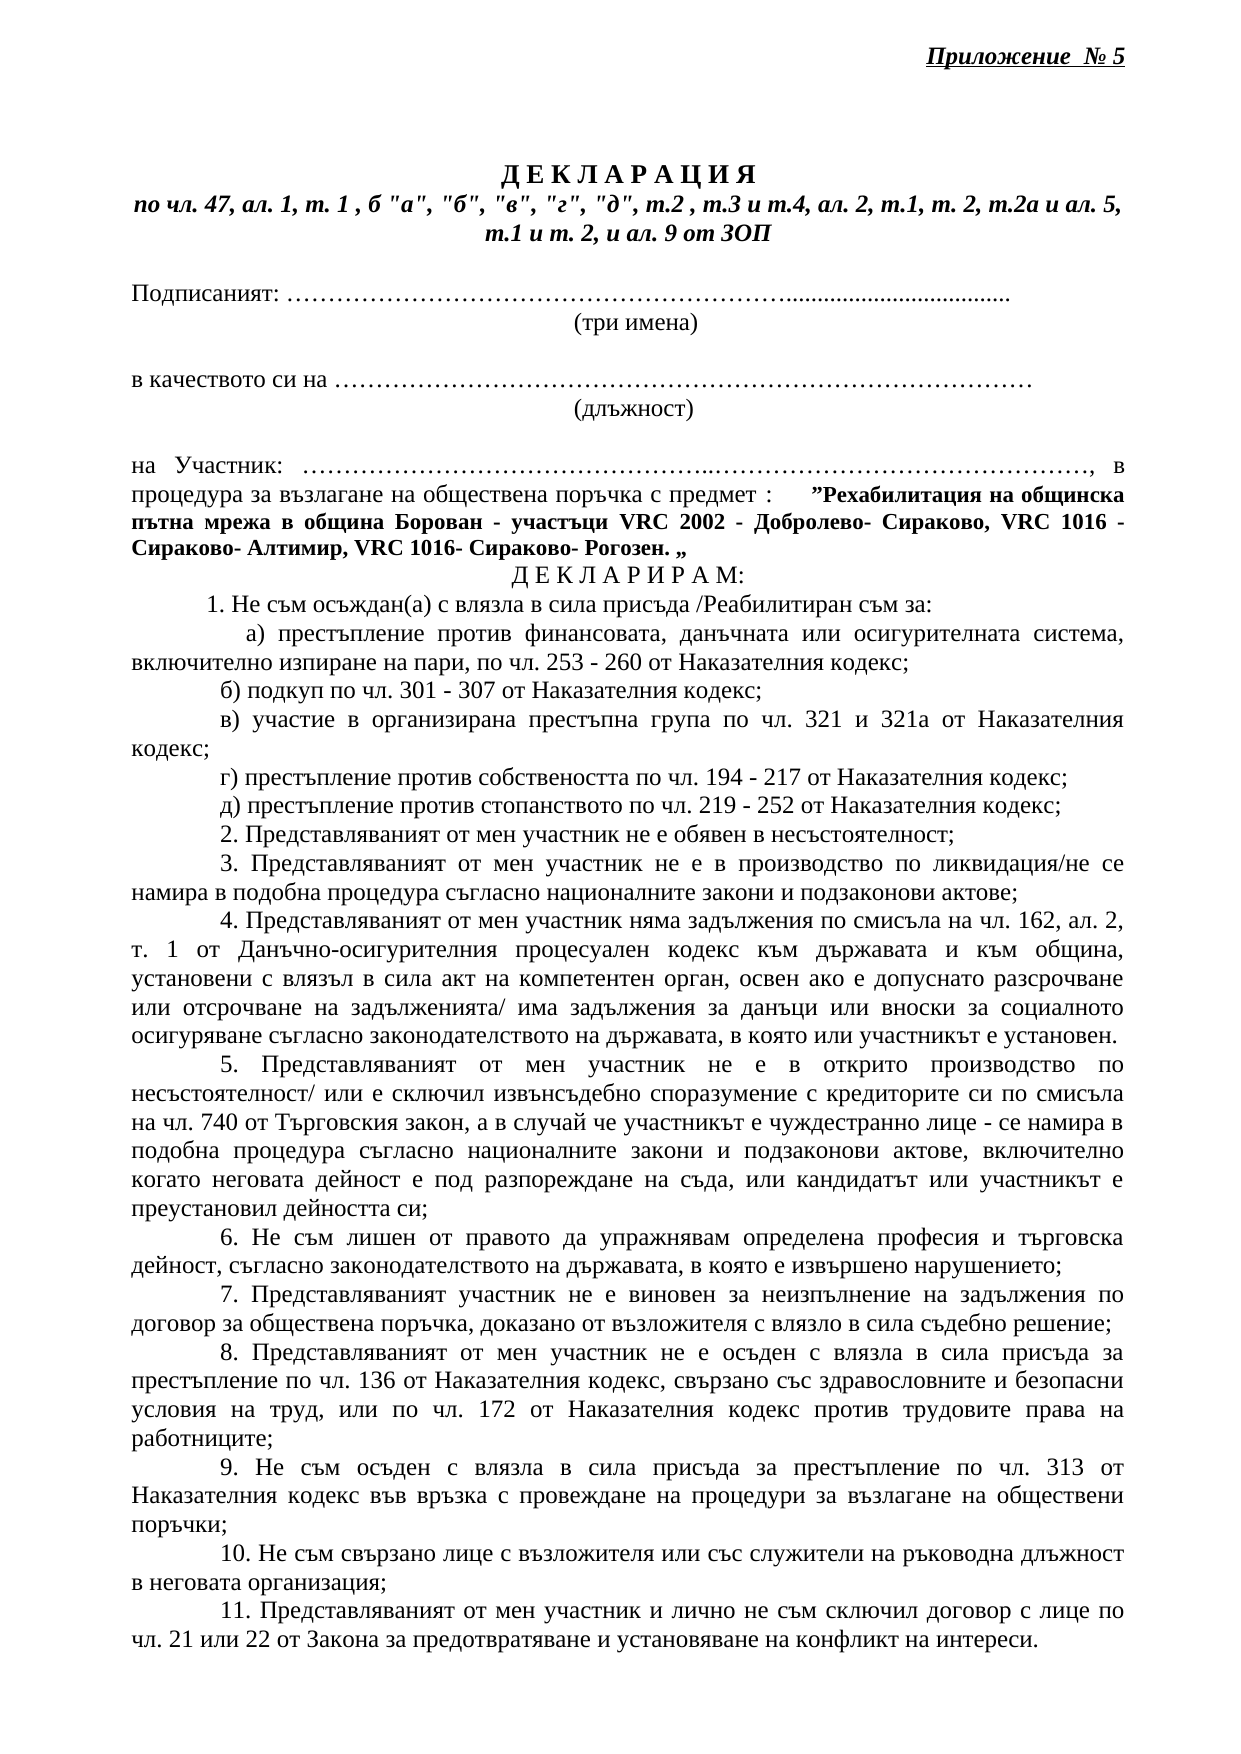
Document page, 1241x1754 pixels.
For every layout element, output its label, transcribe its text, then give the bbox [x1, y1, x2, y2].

text 10. Не съм свързано лице с възложителя или със служители на ръководна длъжност в неговата организация; [131, 1538, 1125, 1596]
text г) престъпление против собствеността по чл. 194 - 217 от Наказателния кодекс; [131, 762, 1125, 791]
text д) престъпление против стопанството по чл. 219 - 252 от Наказателния кодекс; [131, 791, 1125, 819]
text 11. Представляваният от мен участник и лично не съм сключил договор с лице по чл. 21 или 22 от Закона за предотвратяване и установяване на конфликт на интереси. [131, 1596, 1125, 1653]
text Подписаният: …………………………………………………….................................... [131, 278, 1120, 307]
text 2. Представляваният от мен участник не е обявен в несъстоятелност; [131, 819, 1125, 848]
text на Участник: …………………………………………..………………………………………, в процедура за възлагане на обществена поръчка с предмет : ”Рехабилитация на общинска пътна мрежа в община Борован - участъци VRC 2002 - Добролево- Сираково, VRC 1016 -Сираково- Алтимир, VRC 1016- Сираково- Рогозен. „ [131, 450, 1125, 561]
text а) престъпление против финансовата, данъчната или осигурителната система, включително изпиране на пари, по чл. 253 - 260 от Наказателния кодекс; [131, 618, 1125, 676]
text Д Е К Л А Р И Р А М: [131, 561, 1125, 589]
text 6. Не съм лишен от правото да упражнявам определена професия и търговска дейност, съгласно законодателството на държавата, в която е извършено нарушението; [131, 1222, 1125, 1279]
text (длъжност) [496, 393, 1125, 422]
text Д Е К Л А Р А Ц И Я [131, 158, 1125, 189]
text 8. Представляваният от мен участник не е осъден с влязла в сила присъда за престъпление по чл. 136 от Наказателния кодекс, свързано със здравословните и безопасни условия на труд, или по чл. 172 от Наказателния кодекс против трудовите права на работниците; [131, 1337, 1125, 1452]
text (три имена) [496, 307, 1124, 335]
text 5. Представляваният от мен участник не е в открито производство по несъстоятелност/ или е сключил извънсъдебно споразумение с кредиторите си по смисъла на чл. 740 от Търговския закон, а в случай че участникът е чуждестранно лице - се намира в подобна процедура съгласно националните закони и подзаконови актове, включително когато неговата дейност е под разпореждане на съда, или кандидатът или участникът е преустановил дейността си; [131, 1049, 1125, 1222]
text 7. Представляваният участник не е виновен за неизпълнение на задължения по договор за обществена поръчка, доказано от възложителя с влязло в сила съдебно решение; [131, 1279, 1125, 1337]
text Приложение № 5 [131, 41, 1125, 69]
text в) участие в организирана престъпна група по чл. 321 и 321а от Наказателния кодекс; [131, 704, 1125, 762]
text 3. Представляваният от мен участник не е в производство по ликвидация/не се намира в подобна процедура съгласно националните закони и подзаконови актове; [131, 848, 1125, 906]
text 9. Не съм осъден с влязла в сила присъда за престъпление по чл. 313 от Наказателния кодекс във връзка с провеждане на процедури за възлагане на обществени поръчки; [131, 1452, 1125, 1538]
text 4. Представляваният от мен участник няма задължения по смисъла на чл. 162, ал. 2, т. 1 от Данъчно-осигурителния процесуален кодекс към държавата и към община, установени с влязъл в сила акт на компетентен орган, освен ако е допуснато разсрочване или отсрочване на задълженията/ има задължения за данъци или вноски за социалното осигуряване съгласно законодателството на държавата, в която или участникът е установен. [131, 906, 1125, 1049]
text в качеството си на ………………………………………………………………………… [131, 364, 1125, 393]
text по чл. 47, ал. 1, т. 1 , б "а", "б", "в", "г", "д", т.2 , т.3 и т.4, ал. 2, т.1, т. 2, т.2а и ал. 5, т.1 и т. 2, и ал. 9 от ЗОП [131, 189, 1125, 247]
text б) подкуп по чл. 301 - 307 от Наказателния кодекс; [131, 676, 1125, 704]
text 1. Не съм осъждан(а) с влязла в сила присъда /Реабилитиран съм за: [131, 589, 1125, 618]
